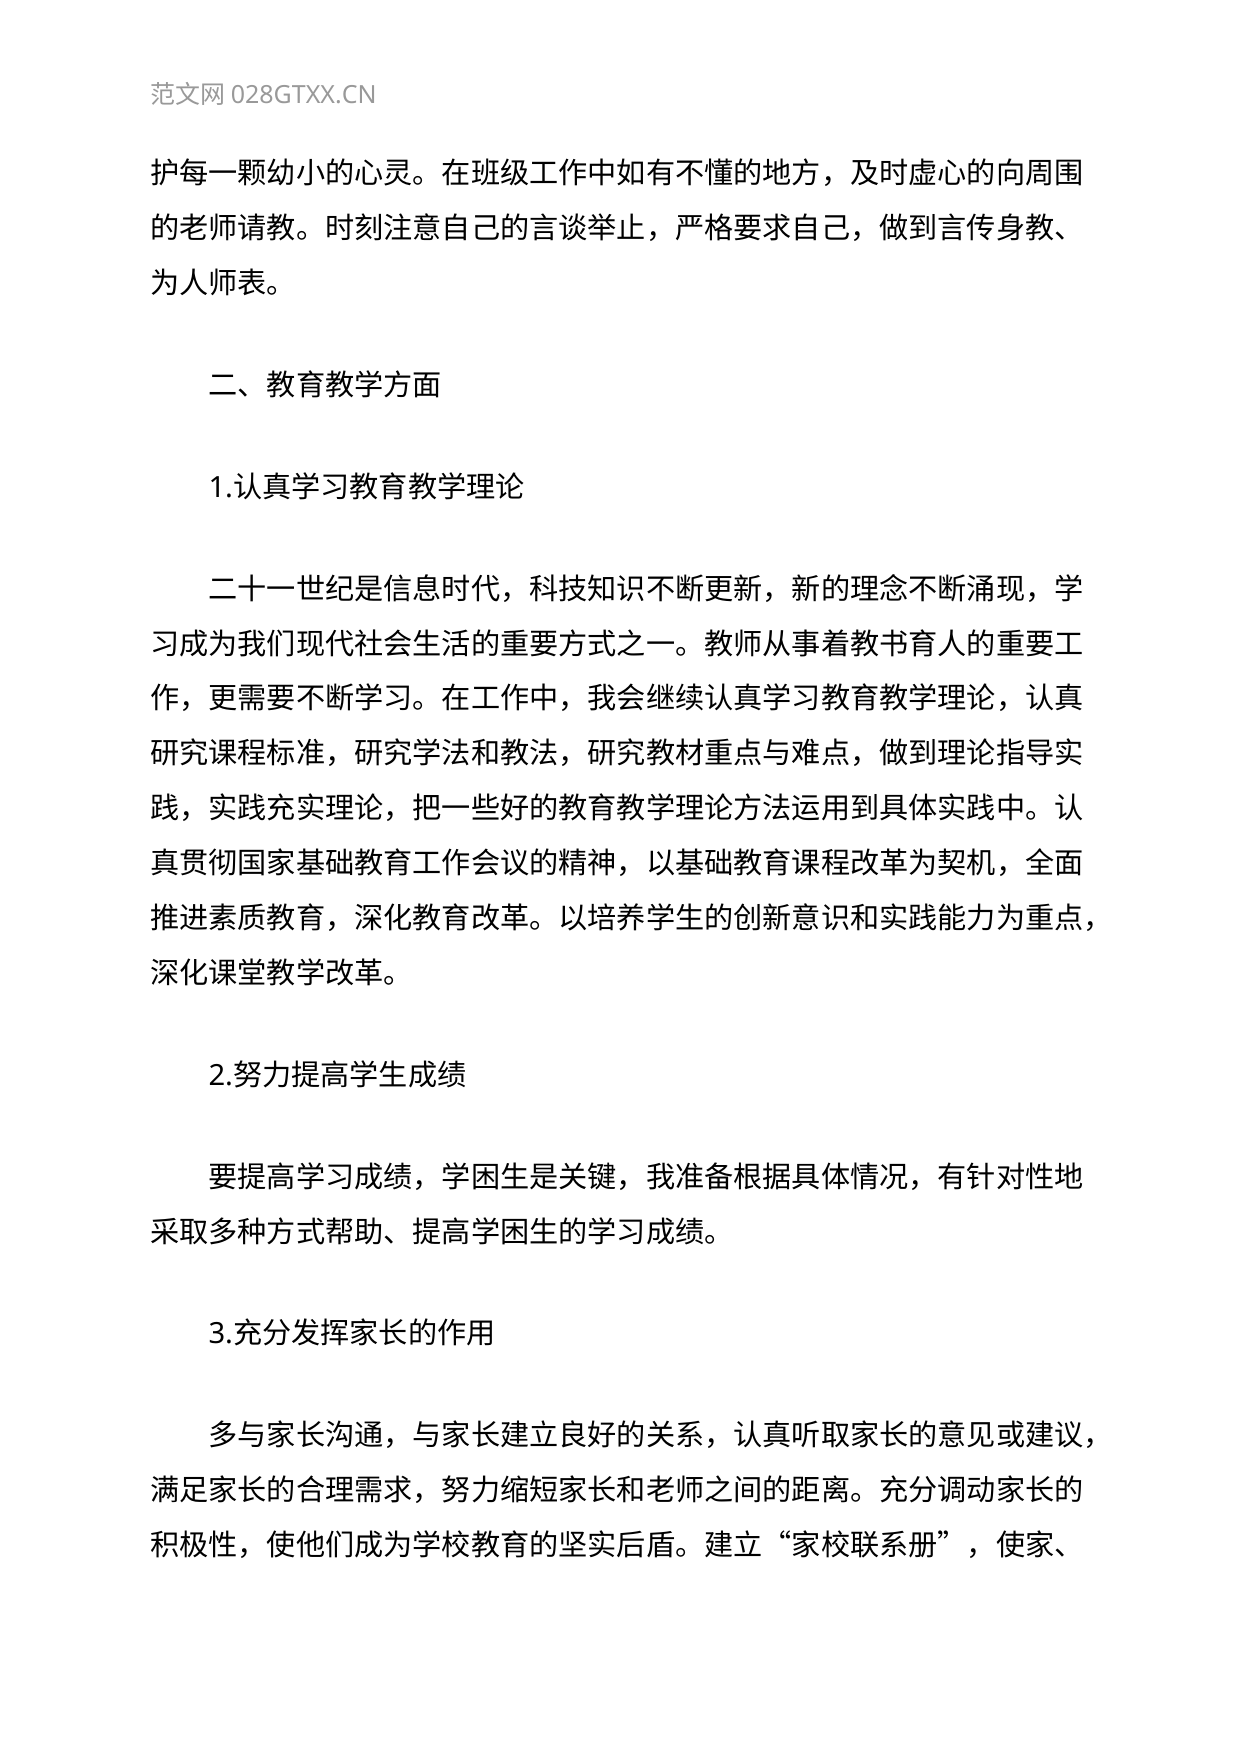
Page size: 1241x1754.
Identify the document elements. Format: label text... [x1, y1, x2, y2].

text 1.认真学习教育教学理论 [150, 463, 1090, 506]
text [150, 150, 1090, 302]
text 2.努力提高学生成绩 [150, 1051, 1090, 1094]
text 3.充分发挥家长的作用 [150, 1310, 1090, 1352]
text 要提高学习成绩，学困生是关键，我准备根据具体情况，有针对性地采取多种方式帮助、提高学困生的学习成绩。 [150, 1153, 1090, 1251]
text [150, 1412, 1090, 1564]
text 二十一世纪是信息时代，科技知识不断更新，新的理念不断涌现，学习成为我们现代社会生活的重要方式之一。教师从事着教书育人的重要工作，更需要不断学习。在工作中，我会继续认真学习教育教学理论，认真研究课程标准，研究学法和教法，研究教材重点与难点，做到理论指导实践，实践充实理论，把一些好的教育教学理论方法运用到具体实践中。认真贯彻国家基础教育工作会议的精神，以基础教育课程改革为契机，全面推进素质教育，深化教育改革。以培养学生的创新意识和实践能力为重点，深化课堂教学改革。 [150, 565, 1090, 992]
text 二、教育教学方面 [150, 362, 1090, 404]
